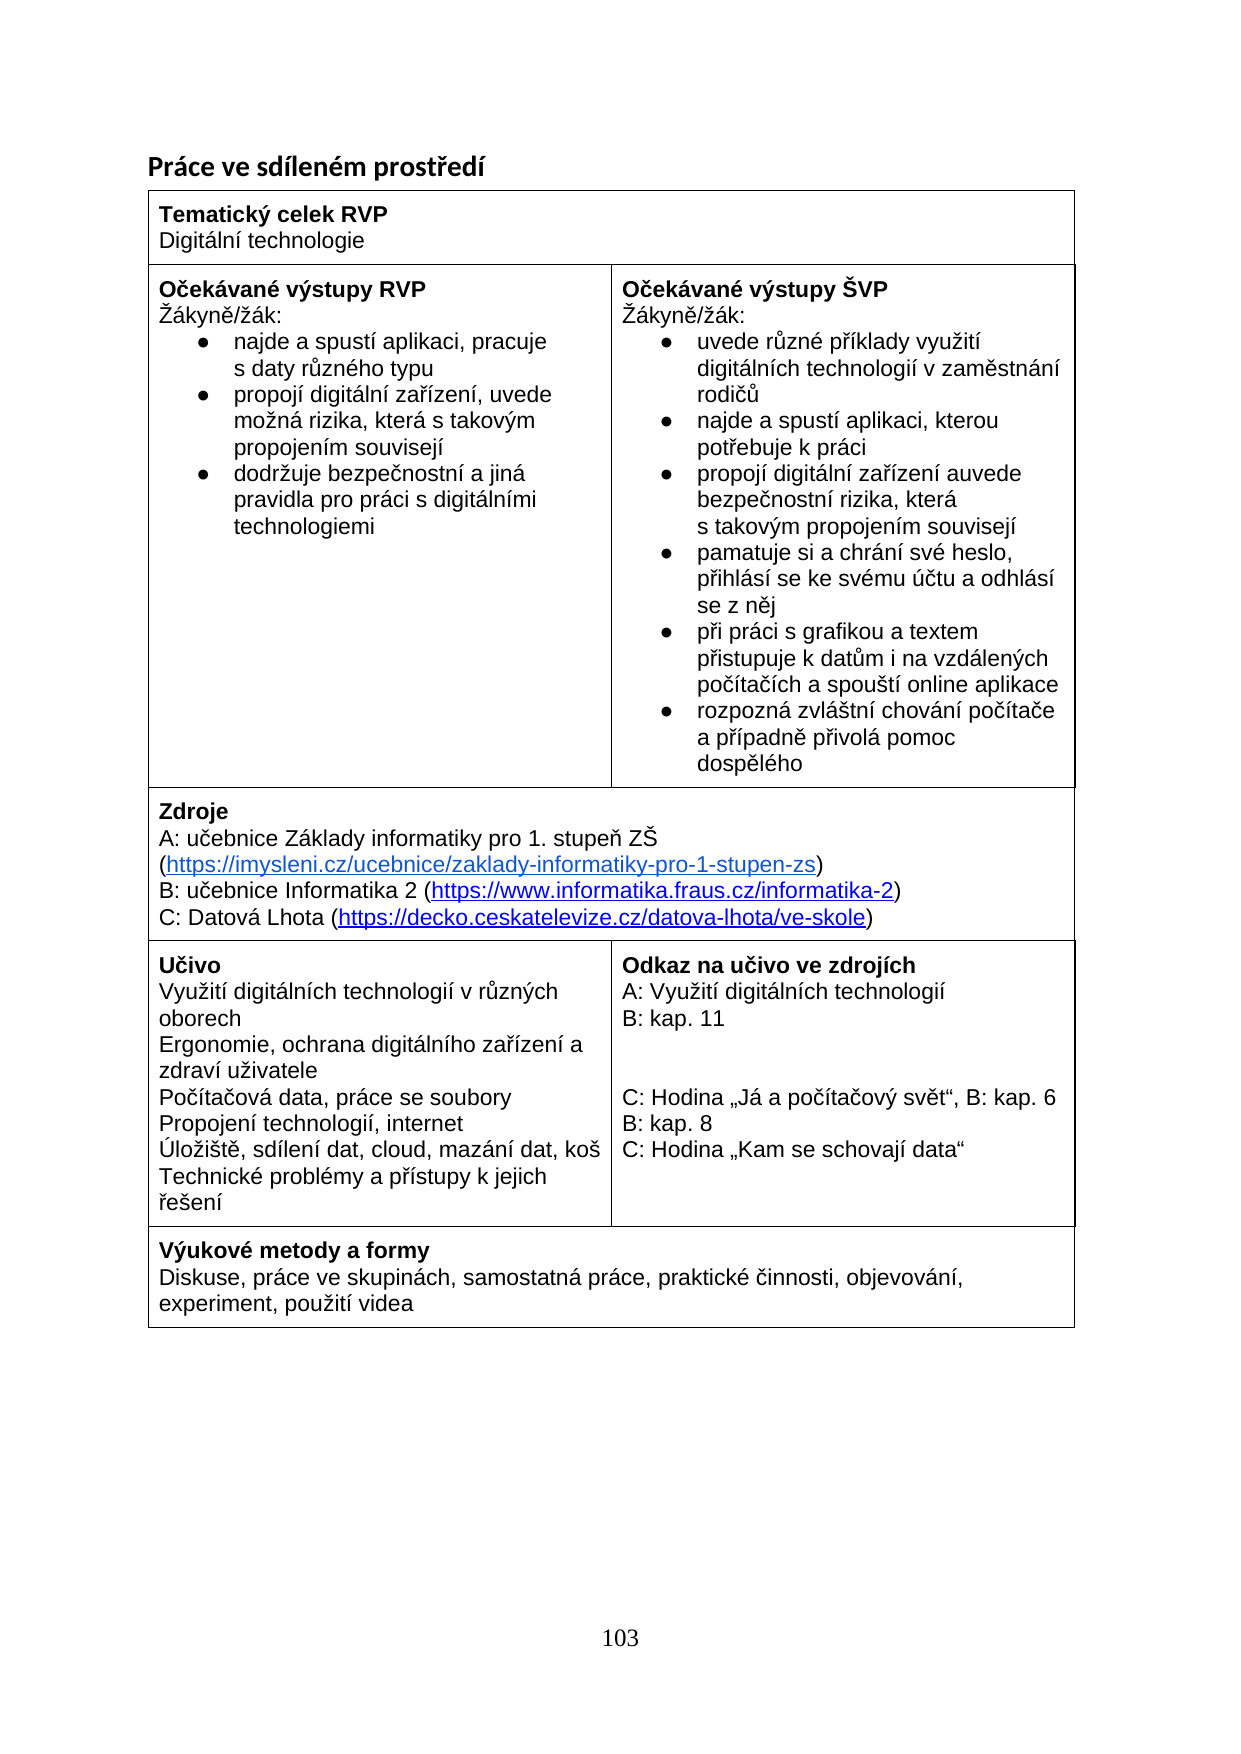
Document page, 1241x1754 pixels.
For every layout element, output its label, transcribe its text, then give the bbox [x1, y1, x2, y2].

table_cell Učivo Využití digitálních technologií v různých oborech Ergonomie, ochrana digitálního zařízení a zdraví uživatele Počítačová data, práce se soubory Propojení technologií, internet Úložiště, sdílení dat, cloud, mazání dat, koš Technické problémy a přístupy k jejich řešení [149, 941, 611, 1226]
table_cell Zdroje A: učebnice Základy informatiky pro 1. stupeň ZŠ (https://imysleni.cz/ucebnice/zaklady-informatiky-pro-1-stupen-zs) B: učebnice Informatika 2 (https://www.informatika.fraus.cz/informatika-2) C: Datová Lhota (https://decko.ceskatelevize.cz/datova-lhota/ve-skole) [149, 788, 1074, 940]
table_header Tematický celek RVP Digitální technologie [149, 191, 1074, 264]
table_cell Výukové metody a formy Diskuse, práce ve skupinách, samostatná práce, praktické činnosti, objevování, experiment, použití videa [149, 1227, 1074, 1327]
table_cell Očekávané výstupy RVP Žákyně/žák: najde a spustí aplikaci, pracuje s daty různého typu propojí digitální zařízení, uvede možná rizika, která s takovým propojením souvisejí dodržuje bezpečnostní a jiná pravidla pro práci s digitálními technologiemi [149, 265, 611, 787]
table_cell Odkaz na učivo ve zdrojích A: Využití digitálních technologií B: kap. 11 C: Hodina „Já a počítačový svět“, B: kap. 6 B: kap. 8 C: Hodina „Kam se schovají data“ [612, 941, 1074, 1226]
subtitle Práce ve sdíleném prostředí [148, 148, 1093, 183]
table_cell Očekávané výstupy ŠVP Žákyně/žák: uvede různé příklady využití digitálních technologií v zaměstnání rodičů najde a spustí aplikaci, kterou potřebuje k práci propojí digitální zařízení auvede bezpečnostní rizika, která s takovým propojením souvisejí pamatuje si a chrání své heslo, přihlásí se ke svému účtu a odhlásí se z něj při práci s grafikou a textem přistupuje k datům i na vzdálených počítačích a spouští online aplikace rozpozná zvláštní chování počítače a případně přivolá pomoc dospělého [612, 265, 1074, 787]
